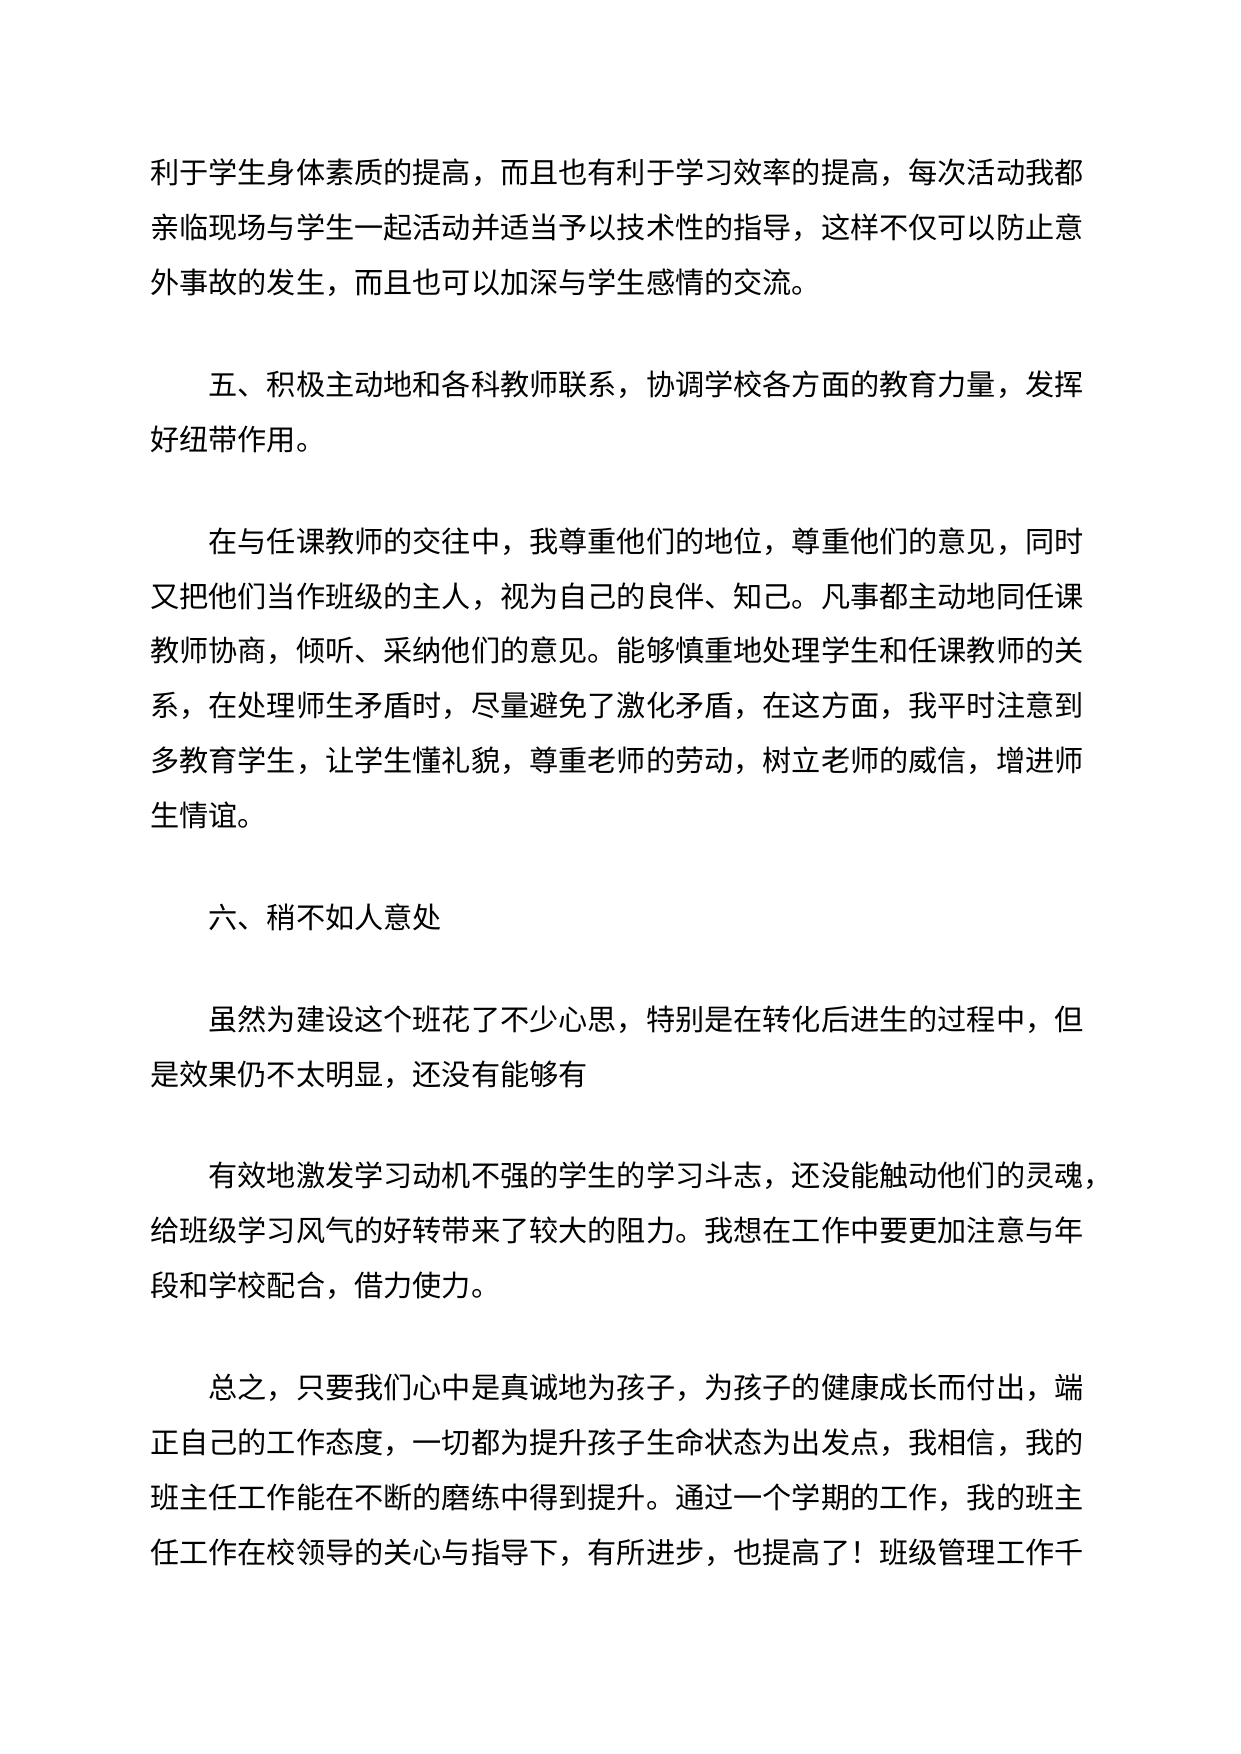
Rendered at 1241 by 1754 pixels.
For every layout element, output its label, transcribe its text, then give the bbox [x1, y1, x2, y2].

text 虽然为建设这个班花了不少心思，特别是在转化后进生的过程中，但是效果仍不太明显，还没有能够有 [150, 996, 1090, 1093]
text 六、稍不如人意处 [150, 894, 1090, 937]
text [150, 150, 1090, 302]
text 五、积极主动地和各科教师联系，协调学校各方面的教育力量，发挥好纽带作用。 [150, 362, 1090, 459]
text 有效地激发学习动机不强的学生的学习斗志，还没能触动他们的灵魂，给班级学习风气的好转带来了较大的阻力。我想在工作中要更加注意与年段和学校配合，借力使力。 [150, 1153, 1090, 1305]
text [150, 1364, 1090, 1571]
text 在与任课教师的交往中，我尊重他们的地位，尊重他们的意见，同时又把他们当作班级的主人，视为自己的良伴、知己。凡事都主动地同任课教师协商，倾听、采纳他们的意见。能够慎重地处理学生和任课教师的关系，在处理师生矛盾时，尽量避免了激化矛盾，在这方面，我平时注意到多教育学生，让学生懂礼貌，尊重老师的劳动，树立老师的威信，增进师生情谊。 [150, 518, 1090, 835]
